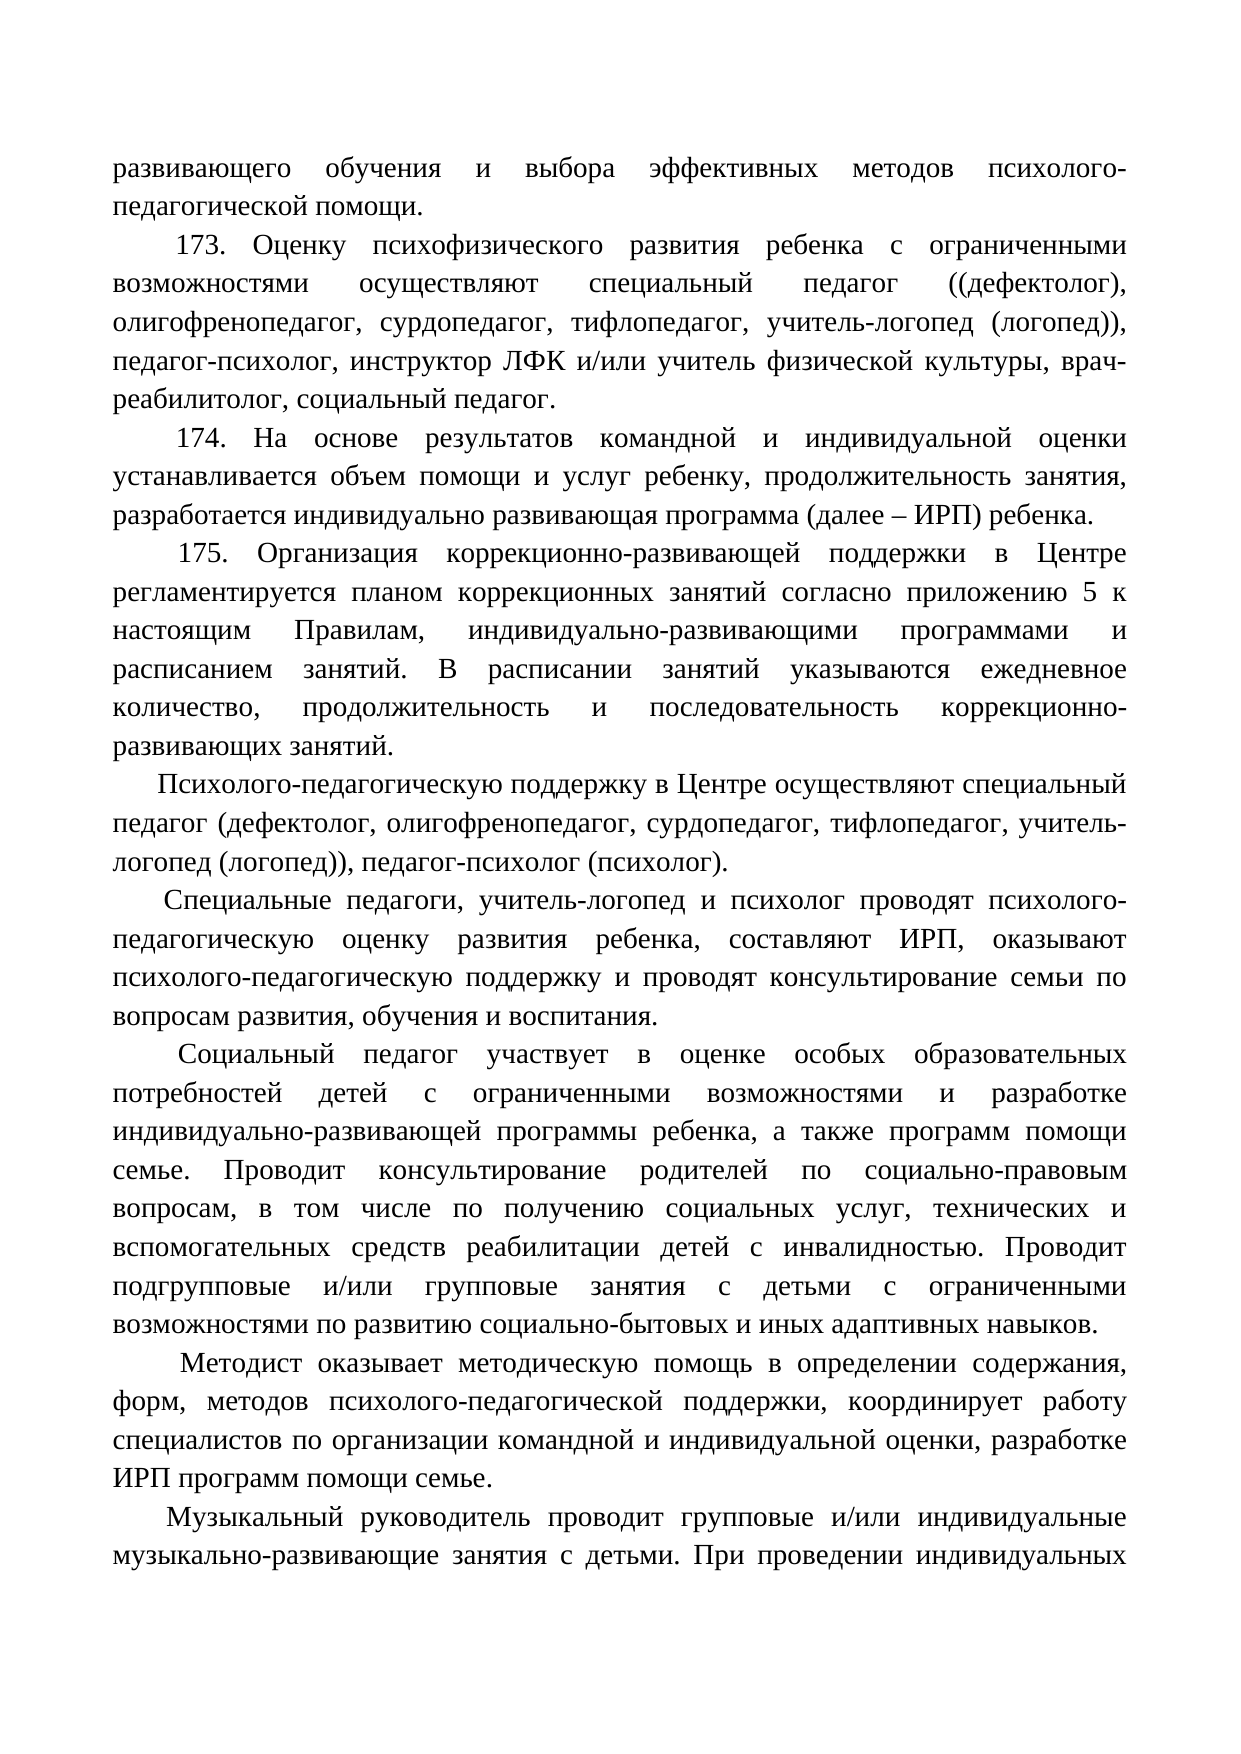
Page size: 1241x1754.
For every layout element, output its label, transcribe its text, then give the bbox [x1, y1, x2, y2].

text Социальный педагог участвует в оценке особых образовательных потребностей детей с ограниченными возможностями и разработке индивидуально-развивающей программы ребенка, а также программ помощи семье. Проводит консультирование родителей по социально-правовым вопросам, в том числе по получению социальных услуг, технических и вспомогательных средств реабилитации детей с инвалидностью. Проводит подгрупповые и/или групповые занятия с детьми с ограниченными возможностями по развитию социально-бытовых и иных адаптивных навыков. [112, 1036, 1128, 1340]
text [112, 150, 1128, 222]
text Специальные педагоги, учитель-логопед и психолог проводят психолого-педагогическую оценку развития ребенка, составляют ИРП, оказывают психолого-педагогическую поддержку и проводят консультирование семьи по вопросам развития, обучения и воспитания. [112, 882, 1128, 1031]
text 173. Оценку психофизического развития ребенка с ограниченными возможностями осуществляют специальный педагог ((дефектолог), олигофренопедагог, сурдопедагог, тифлопедагог, учитель-логопед (логопед)), педагог-психолог, инструктор ЛФК и/или учитель физической культуры, врач-реабилитолог, социальный педагог. [112, 227, 1128, 415]
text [112, 1499, 1128, 1571]
text Психолого-педагогическую поддержку в Центре осуществляют специальный педагог (дефектолог, олигофренопедагог, сурдопедагог, тифлопедагог, учитель-логопед (логопед)), педагог-психолог (психолог). [112, 767, 1128, 877]
text Методист оказывает методическую помощь в определении содержания, форм, методов психолого-педагогической поддержки, координирует работу специалистов по организации командной и индивидуальной оценки, разработке ИРП программ помощи семье. [112, 1345, 1128, 1494]
text 175. Организация коррекционно-развивающей поддержки в Центре регламентируется планом коррекционных занятий согласно приложению 5 к настоящим Правилам, индивидуально-развивающими программами и расписанием занятий. В расписании занятий указываются ежедневное количество, продолжительность и последовательность коррекционно-развивающих занятий. [112, 535, 1128, 762]
text 174. На основе результатов командной и индивидуальной оценки устанавливается объем помощи и услуг ребенку, продолжительность занятия, разработается индивидуально развивающая программа (далее – ИРП) ребенка. [112, 420, 1128, 530]
